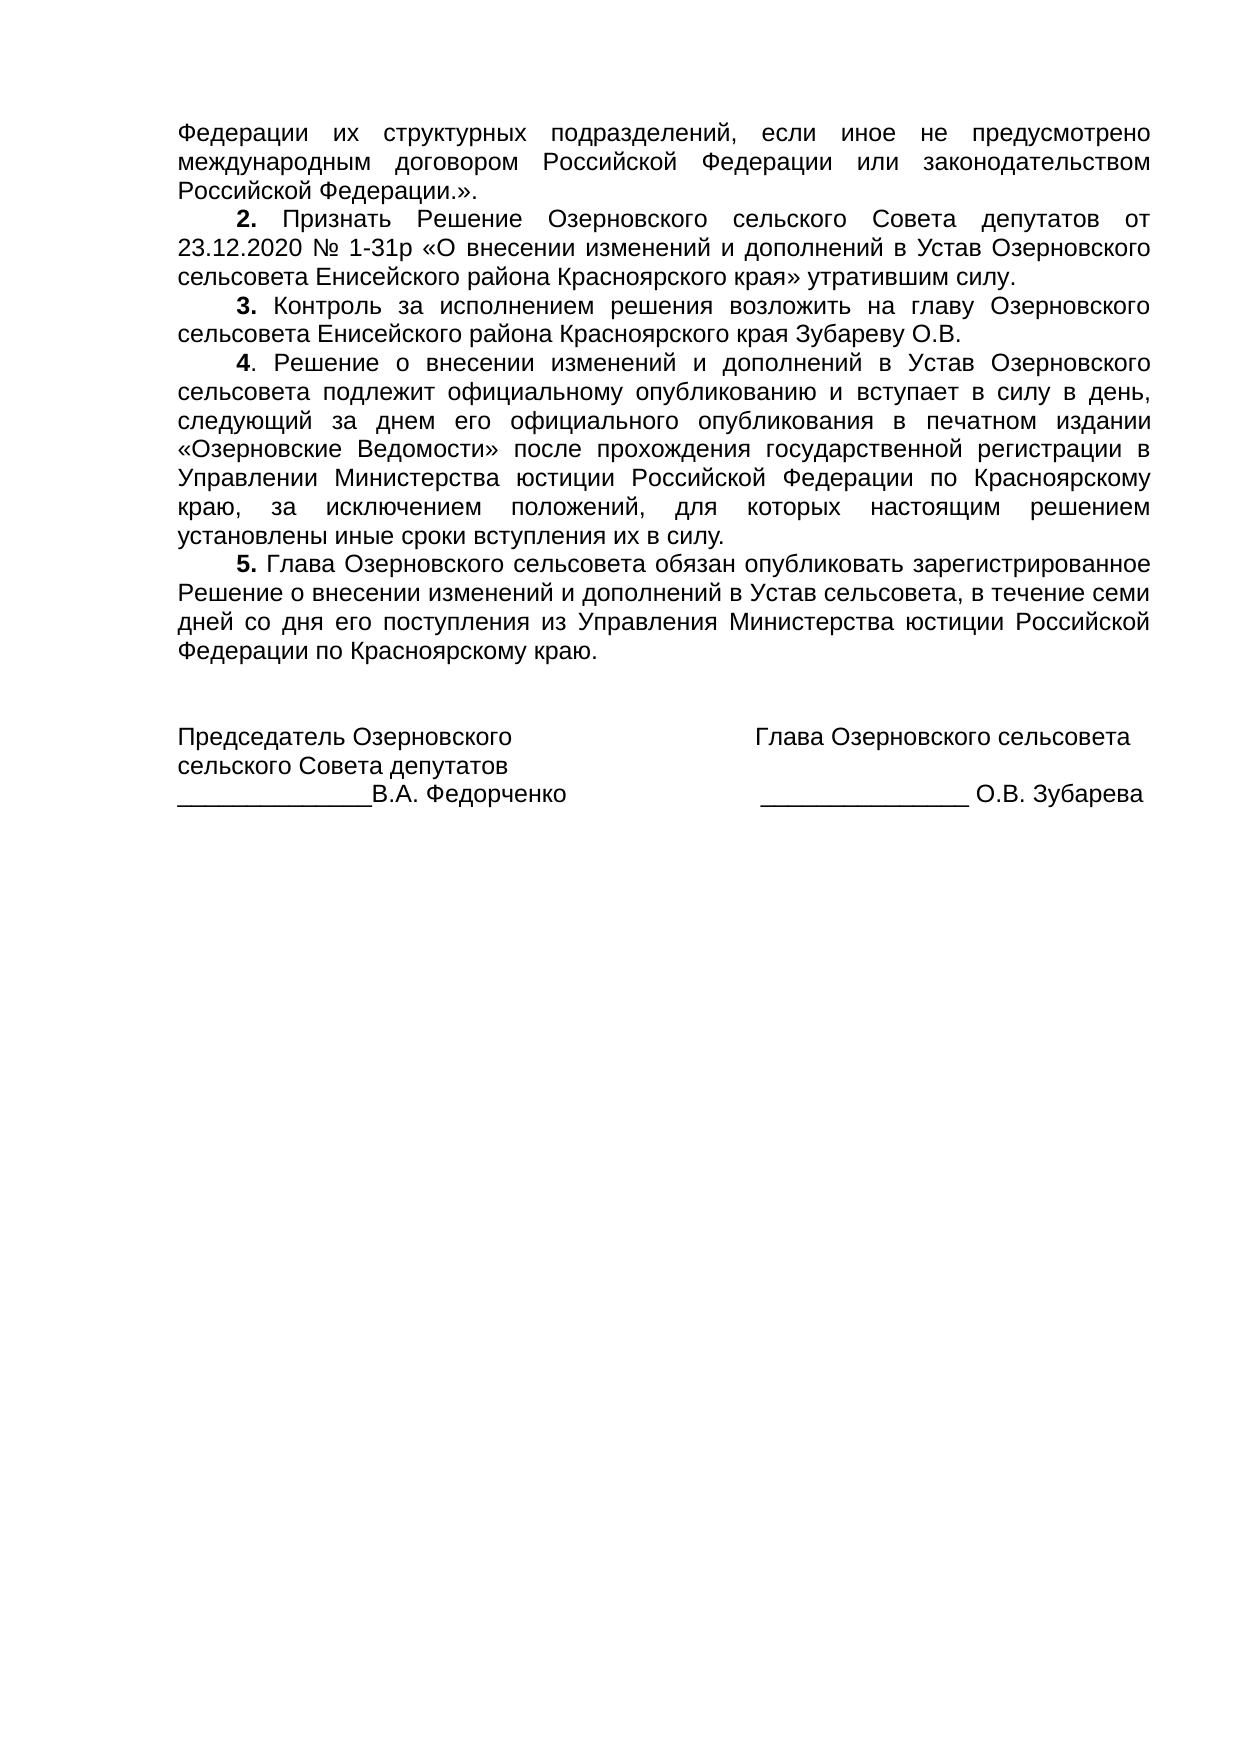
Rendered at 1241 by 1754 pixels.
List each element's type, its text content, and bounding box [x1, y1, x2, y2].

text 4. Решение о внесении изменений и дополнений в Устав Озерновского сельсовета подлежит официальному опубликованию и вступает в силу в день, следующий за днем его официального опубликования в печатном издании «Озерновские Ведомости» после прохождения государственной регистрации в Управлении Министерства юстиции Российской Федерации по Красноярскому краю, за исключением положений, для которых настоящим решением установлены иные сроки вступления их в силу. [177, 348, 1152, 549]
text 3. Контроль за исполнением решения возложить на главу Озерновского сельсовета Енисейского района Красноярского края Зубареву О.В. [177, 291, 1152, 348]
text 5. Глава Озерновского сельсовета обязан опубликовать зарегистрированное Решение о внесении изменений и дополнений в Устав сельсовета, в течение семи дней со дня его поступления из Управления Министерства юстиции Российской Федерации по Красноярскому краю. [177, 549, 1152, 664]
text Председатель Озерновского Глава Озерновского сельсовета [177, 722, 1152, 751]
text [177, 118, 1152, 204]
text ______________В.А. Федорченко _______________ О.В. Зубарева [177, 779, 1152, 808]
text сельского Совета депутатов [177, 751, 1152, 779]
text 2. Признать Решение Озерновского сельского Совета депутатов от 23.12.2020 № 1-31р «О внесении изменений и дополнений в Устав Озерновского сельсовета Енисейского района Красноярского края» утратившим силу. [177, 204, 1152, 291]
